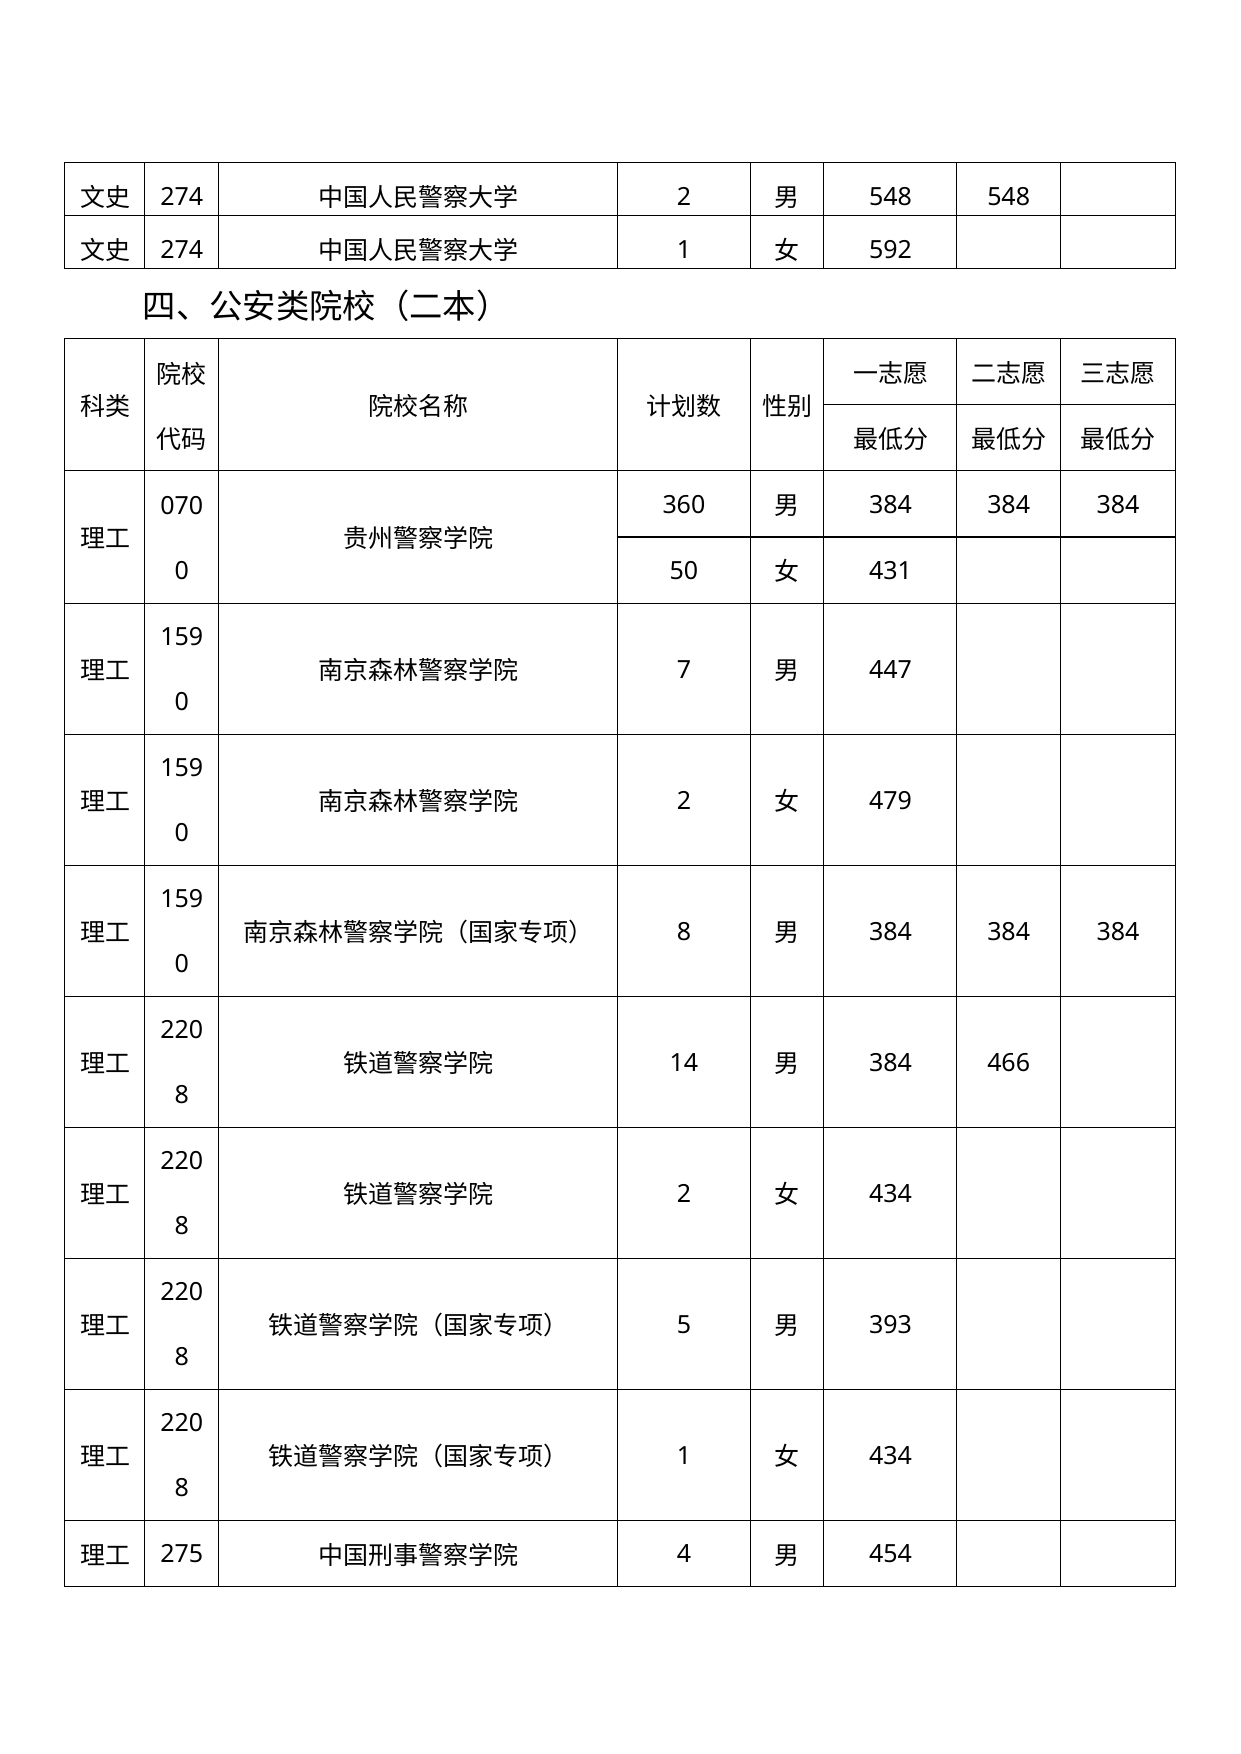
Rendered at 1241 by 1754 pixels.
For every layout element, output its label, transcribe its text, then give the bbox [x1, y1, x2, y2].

table_cell [1061, 604, 1175, 733]
table_cell 548 [957, 163, 1060, 215]
table_cell 理工 [65, 735, 144, 864]
table_cell 铁道警察学院 [219, 1128, 617, 1258]
table_cell 447 [824, 604, 956, 733]
table_cell [957, 1128, 1060, 1258]
table_cell 2208 [145, 1128, 218, 1258]
table_cell 1 [618, 1390, 750, 1520]
table_cell [1061, 538, 1175, 602]
table_cell 466 [957, 997, 1060, 1127]
table_cell 理工 [65, 997, 144, 1127]
table_cell 7 [618, 604, 750, 733]
table_cell 南京森林警察学院 [219, 735, 617, 864]
table_cell [1061, 1390, 1175, 1520]
table_cell 384 [957, 866, 1060, 996]
table_cell 434 [824, 1390, 956, 1520]
table_cell 中国刑事警察学院 [219, 1521, 617, 1586]
table_cell [1061, 216, 1175, 268]
table_cell 384 [824, 866, 956, 996]
table_cell 393 [824, 1259, 956, 1389]
table_cell 男 [751, 163, 823, 215]
table_cell [957, 604, 1060, 733]
table_cell [957, 735, 1060, 864]
table_cell 0700 [145, 471, 218, 602]
table_cell 男 [751, 471, 823, 536]
table_cell [957, 216, 1060, 268]
table_cell [957, 538, 1060, 602]
table_cell 男 [751, 604, 823, 733]
table_cell 理工 [65, 866, 144, 996]
table_cell 女 [751, 735, 823, 864]
table_cell 院校名称 [219, 339, 617, 470]
table_cell [1061, 1259, 1175, 1389]
table_cell 479 [824, 735, 956, 864]
table_cell 理工 [65, 471, 144, 602]
table_cell [1061, 1128, 1175, 1258]
table_cell 最低分 [1061, 405, 1175, 470]
table_cell 384 [1061, 866, 1175, 996]
table_cell 384 [1061, 471, 1175, 536]
table_cell 贵州警察学院 [219, 471, 617, 602]
table_cell 2 [618, 163, 750, 215]
table_cell 中国人民警察大学 [219, 216, 617, 268]
table_cell 男 [751, 1259, 823, 1389]
table_cell 2208 [145, 1390, 218, 1520]
table_cell 铁道警察学院（国家专项） [219, 1259, 617, 1389]
table_cell 2745 [145, 216, 218, 268]
table_cell 2745 [145, 163, 218, 215]
table_cell 1 [618, 216, 750, 268]
table_cell 理工 [65, 1128, 144, 1258]
table_cell [957, 1390, 1060, 1520]
table_cell 文史 [65, 216, 144, 268]
table_cell 384 [957, 471, 1060, 536]
table_cell [957, 1259, 1060, 1389]
table_cell 性别 [751, 339, 823, 470]
table_cell 女 [751, 1390, 823, 1520]
table_cell 434 [824, 1128, 956, 1258]
table_cell 1590 [145, 866, 218, 996]
table_cell 2208 [145, 997, 218, 1127]
table_cell 2208 [145, 1259, 218, 1389]
table_cell 四、公安类院校（二本） [65, 269, 1175, 338]
table_cell [1061, 1521, 1175, 1586]
table_cell 最低分 [957, 405, 1060, 470]
table_cell 院校 代码 [145, 339, 218, 470]
table_cell [957, 1521, 1060, 1586]
table_cell 50 [618, 538, 750, 602]
table_cell 三志愿 [1061, 339, 1175, 404]
table_cell 2 [618, 735, 750, 864]
table_cell 384 [824, 997, 956, 1127]
table_cell 4 [618, 1521, 750, 1586]
table_cell 360 [618, 471, 750, 536]
table_cell 男 [751, 997, 823, 1127]
table_cell 454 [824, 1521, 956, 1586]
table_cell 2753 [145, 1521, 218, 1586]
table_cell 计划数 [618, 339, 750, 470]
table_cell 最低分 [824, 405, 956, 470]
table_cell 女 [751, 538, 823, 602]
table_cell [1061, 735, 1175, 864]
table_cell 南京森林警察学院（国家专项） [219, 866, 617, 996]
table_cell 14 [618, 997, 750, 1127]
table_cell 文史 [65, 163, 144, 215]
table_cell 1590 [145, 735, 218, 864]
table_cell 理工 [65, 604, 144, 733]
table_cell 中国人民警察大学 [219, 163, 617, 215]
table_cell 1590 [145, 604, 218, 733]
table_cell 2 [618, 1128, 750, 1258]
table_cell 铁道警察学院（国家专项） [219, 1390, 617, 1520]
table_cell 女 [751, 216, 823, 268]
table_cell 科类 [65, 339, 144, 470]
table_cell 5 [618, 1259, 750, 1389]
table_cell 8 [618, 866, 750, 996]
table_cell 548 [824, 163, 956, 215]
table_cell 男 [751, 866, 823, 996]
table_cell 理工 [65, 1521, 144, 1586]
table_cell 男 [751, 1521, 823, 1586]
table_cell 铁道警察学院 [219, 997, 617, 1127]
table_cell [1061, 997, 1175, 1127]
table_cell 二志愿 [957, 339, 1060, 404]
table_cell 南京森林警察学院 [219, 604, 617, 733]
table_cell 女 [751, 1128, 823, 1258]
table_cell 384 [824, 471, 956, 536]
table_cell 理工 [65, 1390, 144, 1520]
table_cell 一志愿 [824, 339, 956, 404]
table_cell 431 [824, 538, 956, 602]
table_cell 理工 [65, 1259, 144, 1389]
table_cell [1061, 163, 1175, 215]
table_cell 592 [824, 216, 956, 268]
